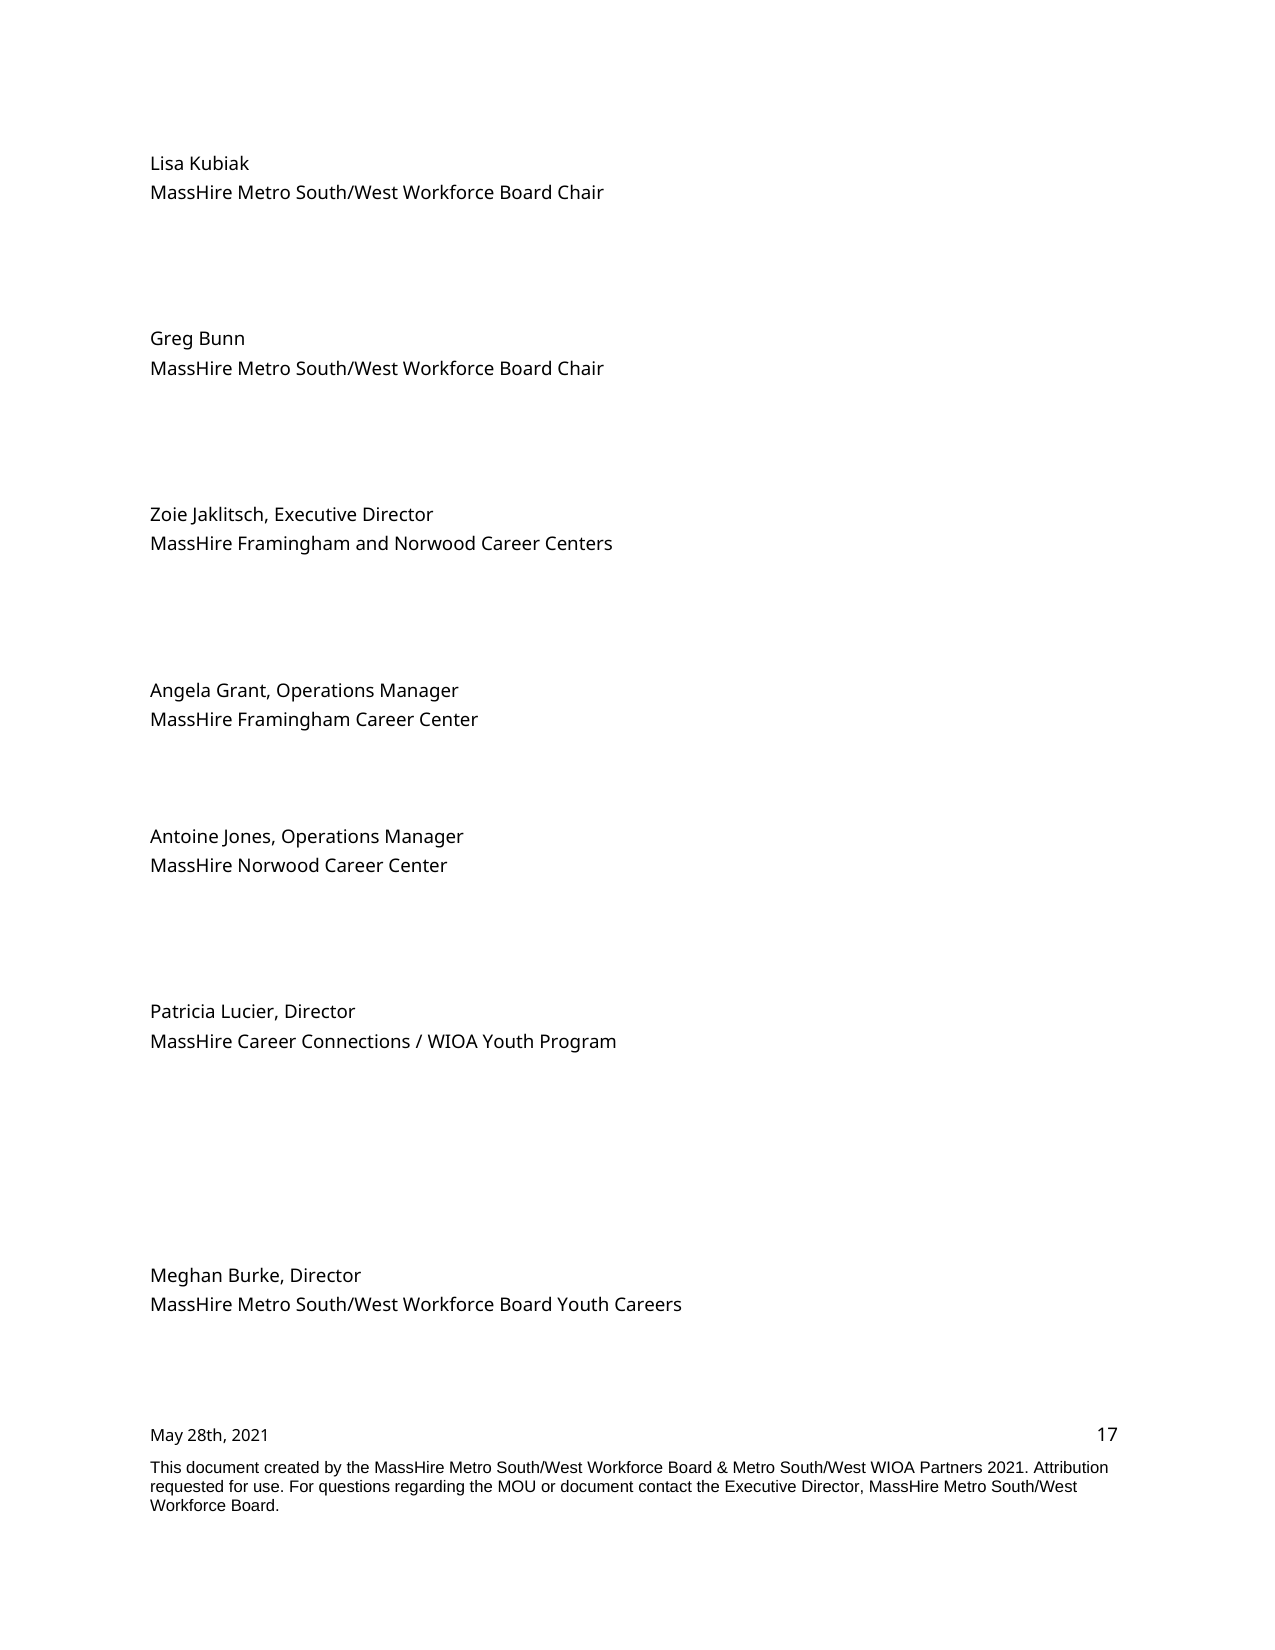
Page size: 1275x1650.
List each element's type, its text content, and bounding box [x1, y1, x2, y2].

text Greg Bunn [150, 296, 1125, 351]
text MassHire Framingham Career Center [150, 706, 1125, 732]
text MassHire Norwood Career Center [150, 852, 1125, 878]
text Zoie Jaklitsch, Executive Director [150, 501, 1125, 527]
text Patricia Lucier, Director [150, 999, 1125, 1024]
text Antoine Jones, Operations Manager [150, 823, 1125, 849]
text MassHire Metro South/West Workforce Board Youth Careers [150, 1292, 1125, 1317]
text Lisa Kubiak [150, 150, 1125, 176]
text MassHire Metro South/West Workforce Board Chair [150, 355, 1125, 380]
text Angela Grant, Operations Manager [150, 677, 1125, 702]
text MassHire Metro South/West Workforce Board Chair [150, 179, 1125, 205]
text Meghan Burke, Director [150, 1116, 1125, 1288]
text MassHire Career Connections / WIOA Youth Program [150, 1028, 1125, 1054]
text MassHire Framingham and Norwood Career Centers [150, 531, 1125, 556]
